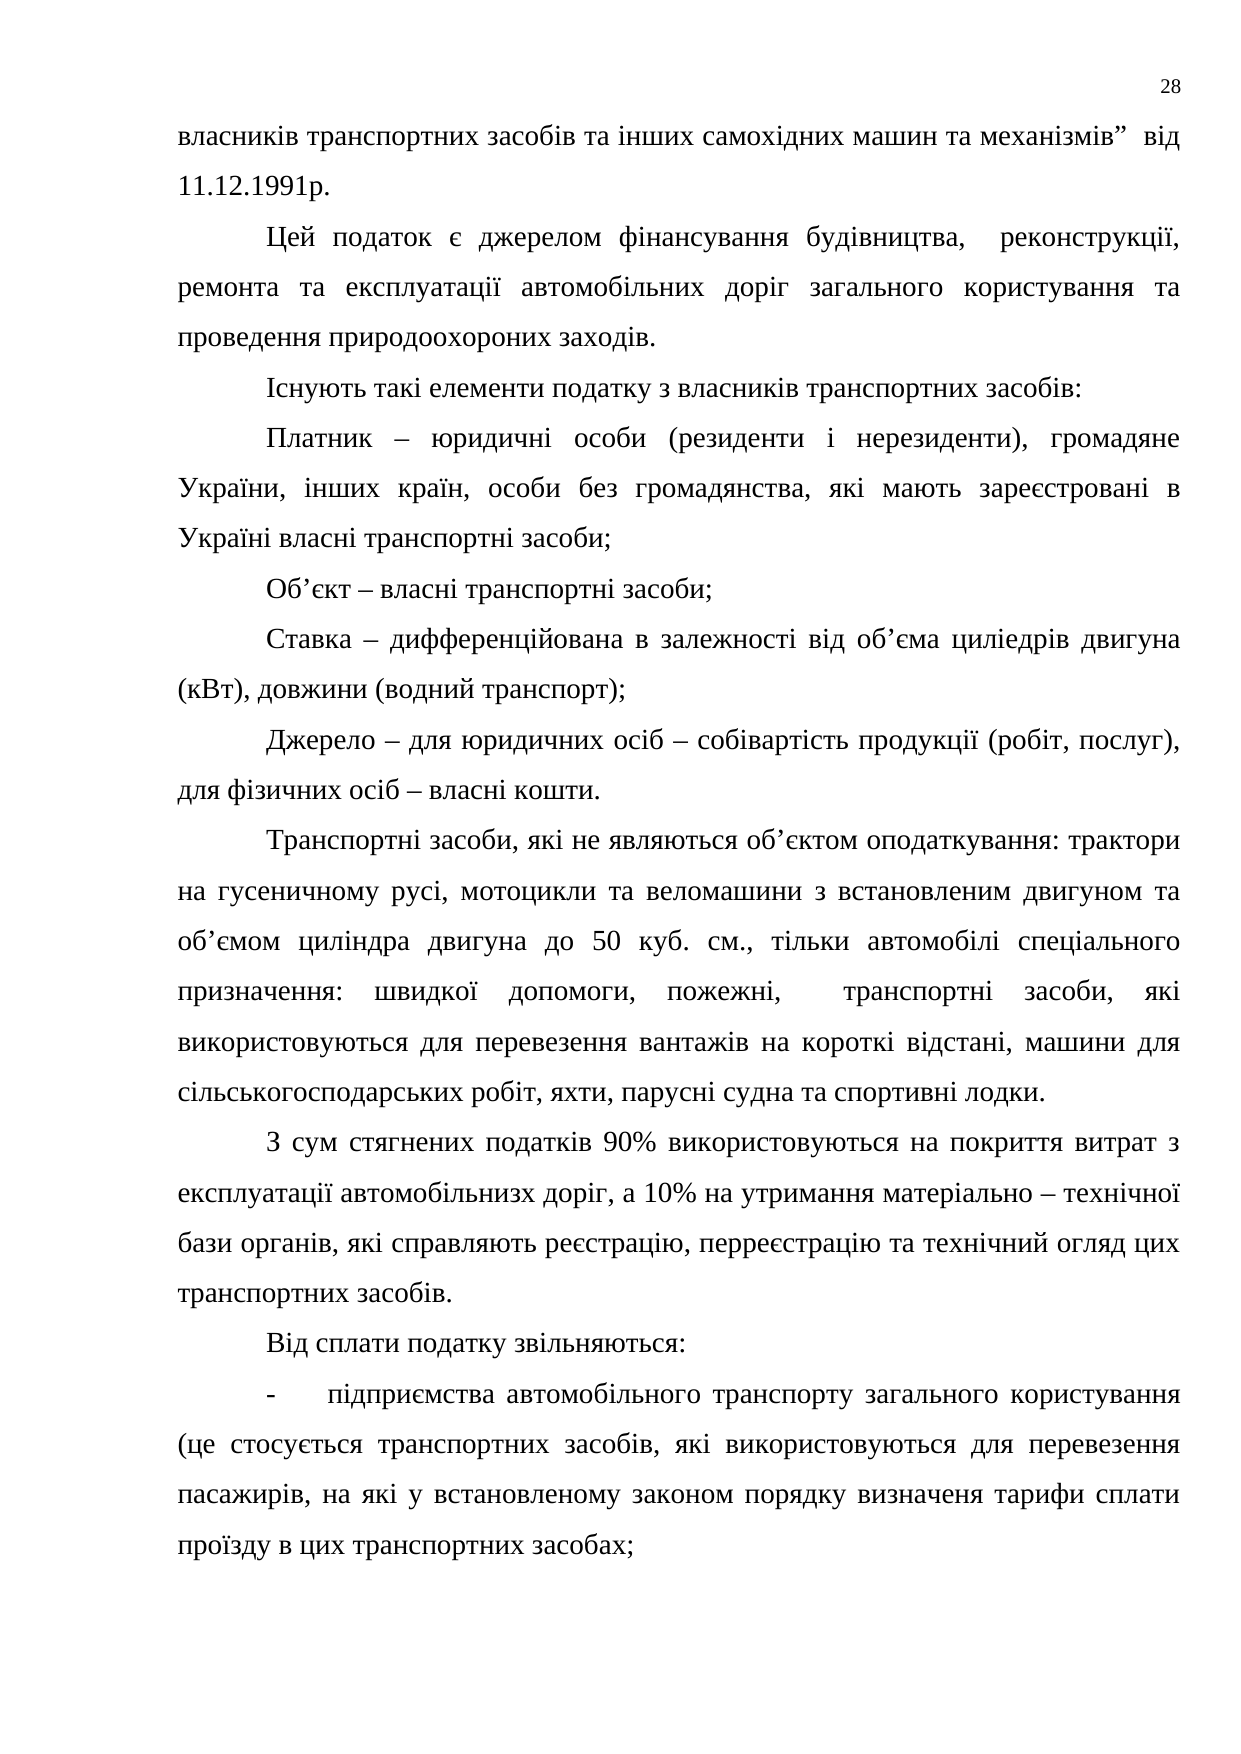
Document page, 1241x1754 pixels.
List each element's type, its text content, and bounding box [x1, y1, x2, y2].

text Цей податок є джерелом фінансування будівництва, реконструкції, ремонта та експлуатації автомобільних доріг загального користування та проведення природоохороних заходів. [177, 219, 1181, 353]
text Транспортні засоби, які не являються об’єктом оподаткування: трактори на гусеничному русі, мотоцикли та веломашини з встановленим двигуном та об’ємом циліндра двигуна до 50 куб. см., тільки автомобілі спеціального призначення: швидкої допомоги, пожежні, транспортні засоби, які використовуються для перевезення вантажів на короткі відстані, машини для сільськогосподарських робіт, яхти, парусні судна та спортивні лодки. [177, 822, 1181, 1108]
text Від сплати податку звільняються: [177, 1326, 1181, 1359]
text Існують такі елементи податку з власників транспортних засобів: [177, 370, 1181, 403]
text З сум стягнених податків 90% використовуються на покриття витрат з експлуатації автомобільнизх доріг, а 10% на утримання матеріально – технічної бази органів, які справляють реєстрацію, перреєстрацію та технічний огляд цих транспортних засобів. [177, 1124, 1181, 1309]
text Джерело – для юридичних осіб – собівартість продукції (робіт, послуг), для фізичних осіб – власні кошти. [177, 722, 1181, 806]
list підприємства автомобільного транспорту загального користування (це стосується транспортних засобів, які використовуються для перевезення пасажирів, на які у встановленому законом порядку визначеня тарифи сплати проїзду в цих транспортних засобах; [177, 1376, 1181, 1560]
text Ставка – дифференційована в залежності від об’єма циліедрів двигуна (кВт), довжини (водний транспорт); [177, 621, 1181, 705]
text Платник – юридичні особи (резиденти і нерезиденти), громадяне України, інших країн, особи без громадянства, які мають зареєстровані в Україні власні транспортні засоби; [177, 420, 1181, 554]
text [177, 118, 1181, 202]
text Об’єкт – власні транспортні засоби; [177, 571, 1181, 604]
